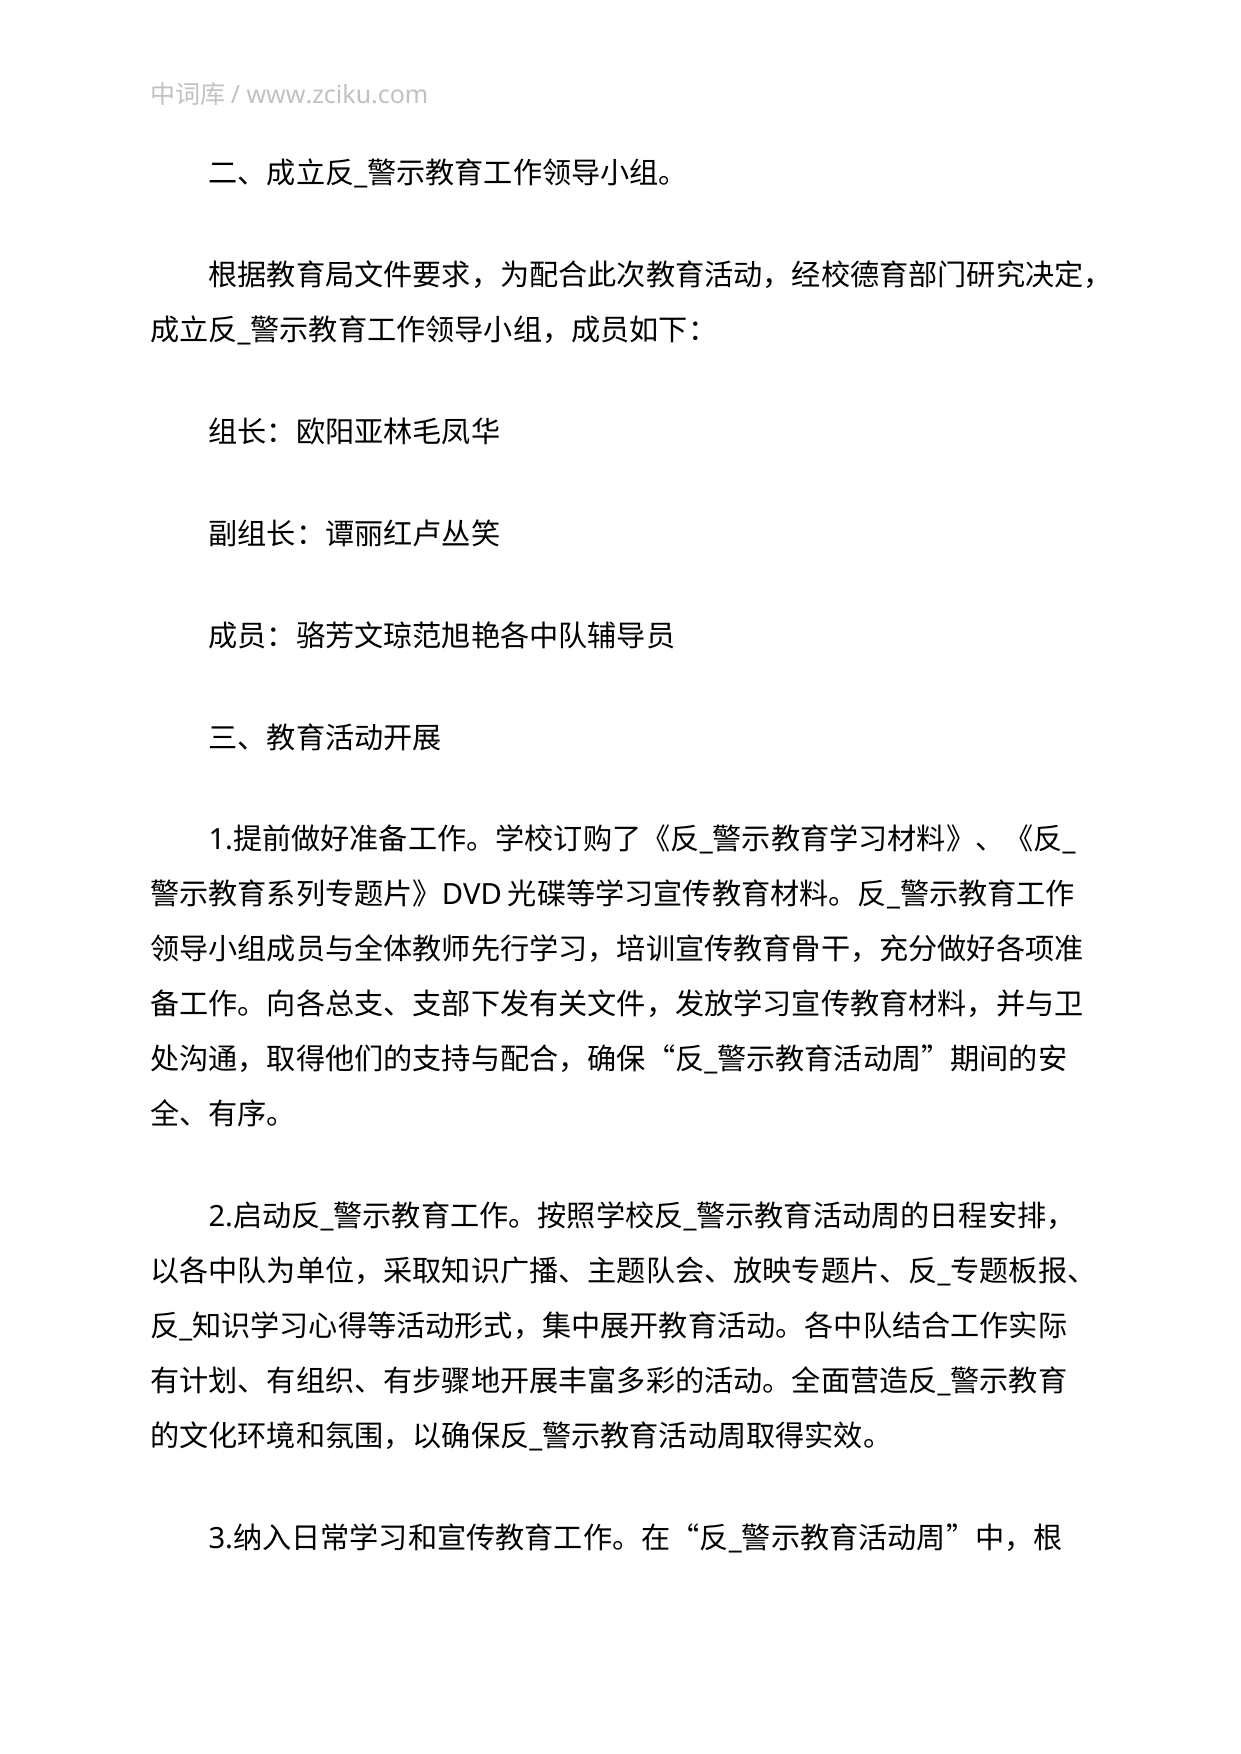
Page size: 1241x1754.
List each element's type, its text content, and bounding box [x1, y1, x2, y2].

text 1.提前做好准备工作。学校订购了《反_警示教育学习材料》、《反_警示教育系列专题片》DVD光碟等学习宣传教育材料。反_警示教育工作领导小组成员与全体教师先行学习，培训宣传教育骨干，充分做好各项准备工作。向各总支、支部下发有关文件，发放学习宣传教育材料，并与卫处沟通，取得他们的支持与配合，确保“反_警示教育活动周”期间的安全、有序。 [150, 816, 1090, 1133]
text 组长：欧阳亚林毛凤华 [150, 409, 1090, 451]
text 根据教育局文件要求，为配合此次教育活动，经校德育部门研究决定，成立反_警示教育工作领导小组，成员如下： [150, 252, 1090, 349]
text 二、成立反_警示教育工作领导小组。 [150, 150, 1090, 192]
text 三、教育活动开展 [150, 714, 1090, 756]
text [150, 1514, 1090, 1557]
text 副组长：谭丽红卢丛笑 [150, 511, 1090, 553]
text 成员：骆芳文琼范旭艳各中队辅导员 [150, 612, 1090, 655]
text 2.启动反_警示教育工作。按照学校反_警示教育活动周的日程安排，以各中队为单位，采取知识广播、主题队会、放映专题片、反_专题板报、反_知识学习心得等活动形式，集中展开教育活动。各中队结合工作实际有计划、有组织、有步骤地开展丰富多彩的活动。全面营造反_警示教育的文化环境和氛围，以确保反_警示教育活动周取得实效。 [150, 1192, 1090, 1455]
